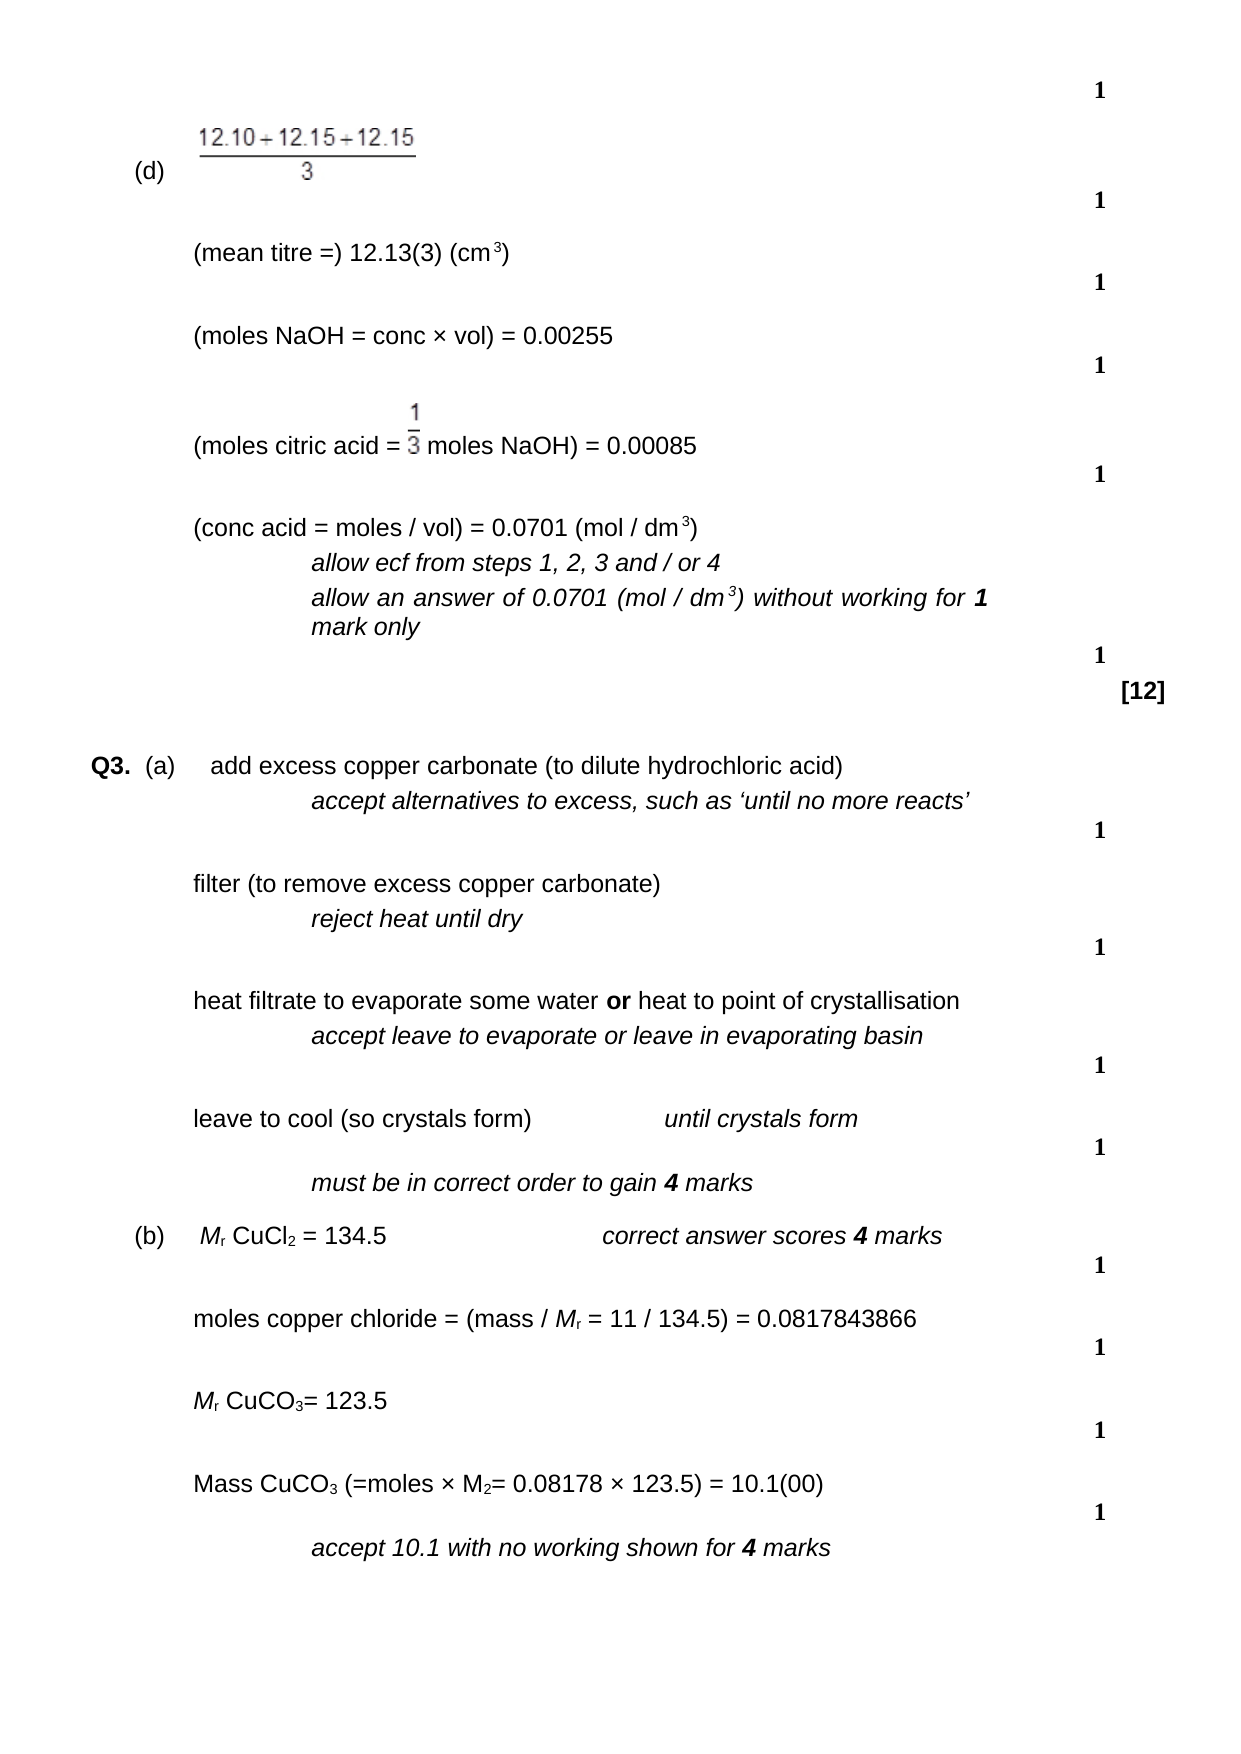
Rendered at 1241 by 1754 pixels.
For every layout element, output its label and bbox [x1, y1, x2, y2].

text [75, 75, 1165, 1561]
picture [407, 403, 420, 454]
picture [199, 128, 416, 180]
